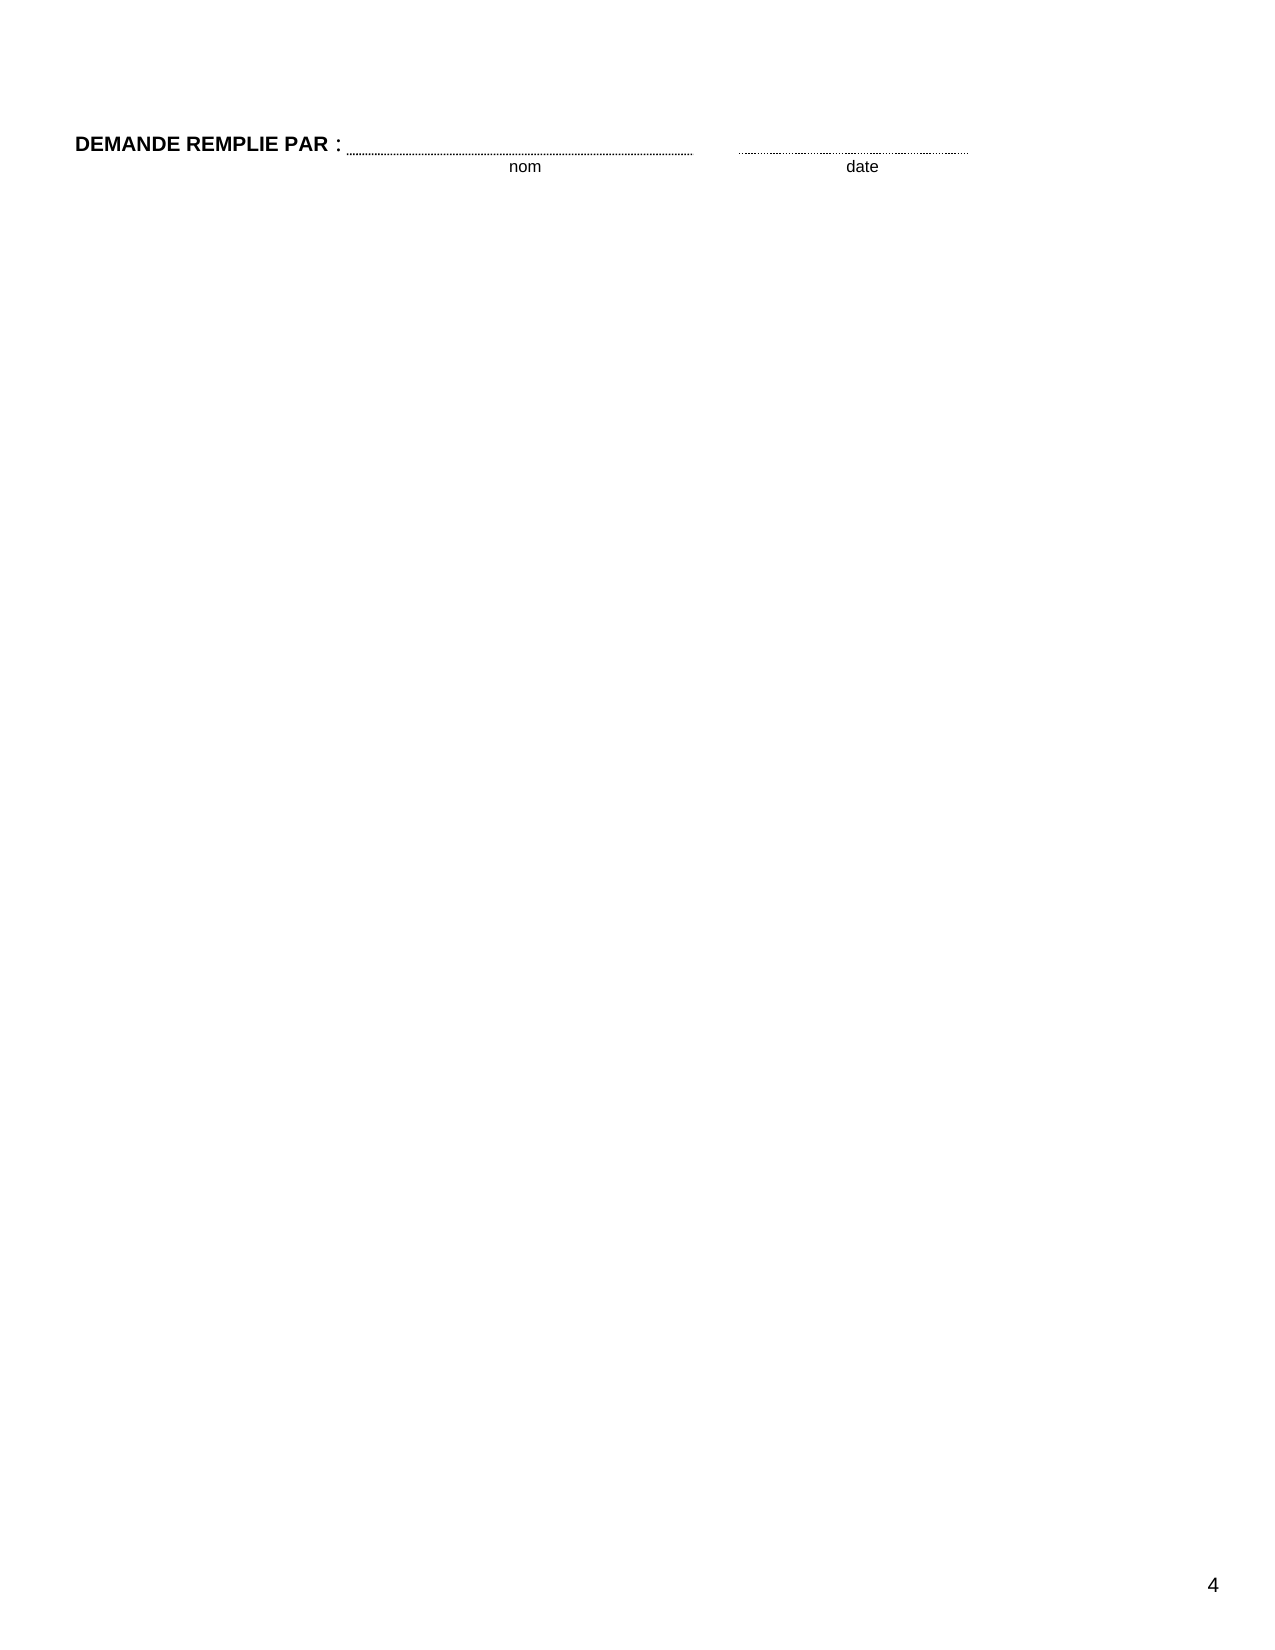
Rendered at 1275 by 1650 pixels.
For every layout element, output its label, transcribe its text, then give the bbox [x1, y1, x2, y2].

text nom date [75, 157, 1219, 176]
text DEMANDE REMPLIE PAR : [75, 128, 1219, 157]
